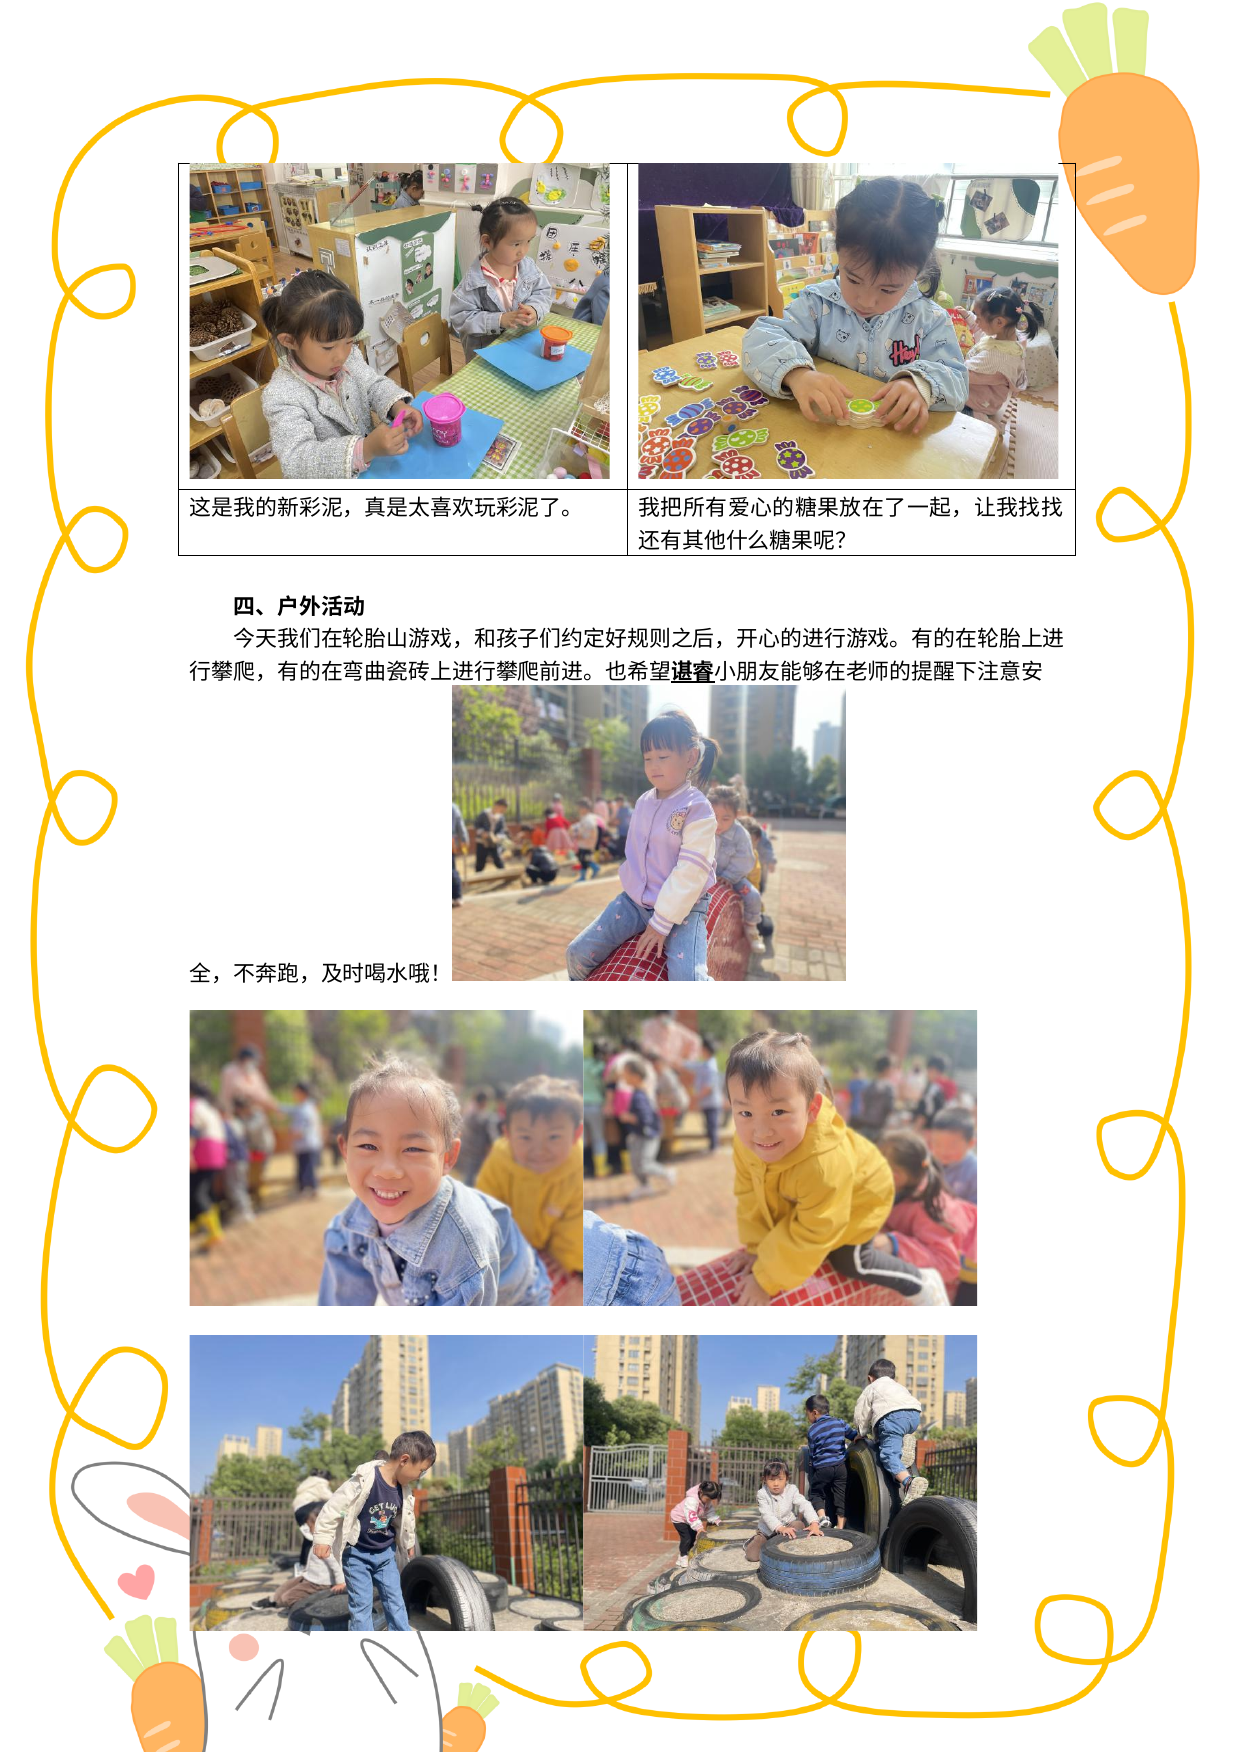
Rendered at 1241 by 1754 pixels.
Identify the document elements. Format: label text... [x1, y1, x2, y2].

text 四、户外活动 [189, 588, 1064, 621]
table_cell 我把所有爱心的糖果放在了一起，让我找找还有其他什么糖果呢？ [628, 490, 1075, 555]
picture [2, 0, 1241, 1752]
table_cell [628, 164, 1075, 489]
table_cell [179, 164, 627, 489]
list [189, 621, 1064, 1661]
table_cell 这是我的新彩泥，真是太喜欢玩彩泥了。 [179, 490, 627, 555]
